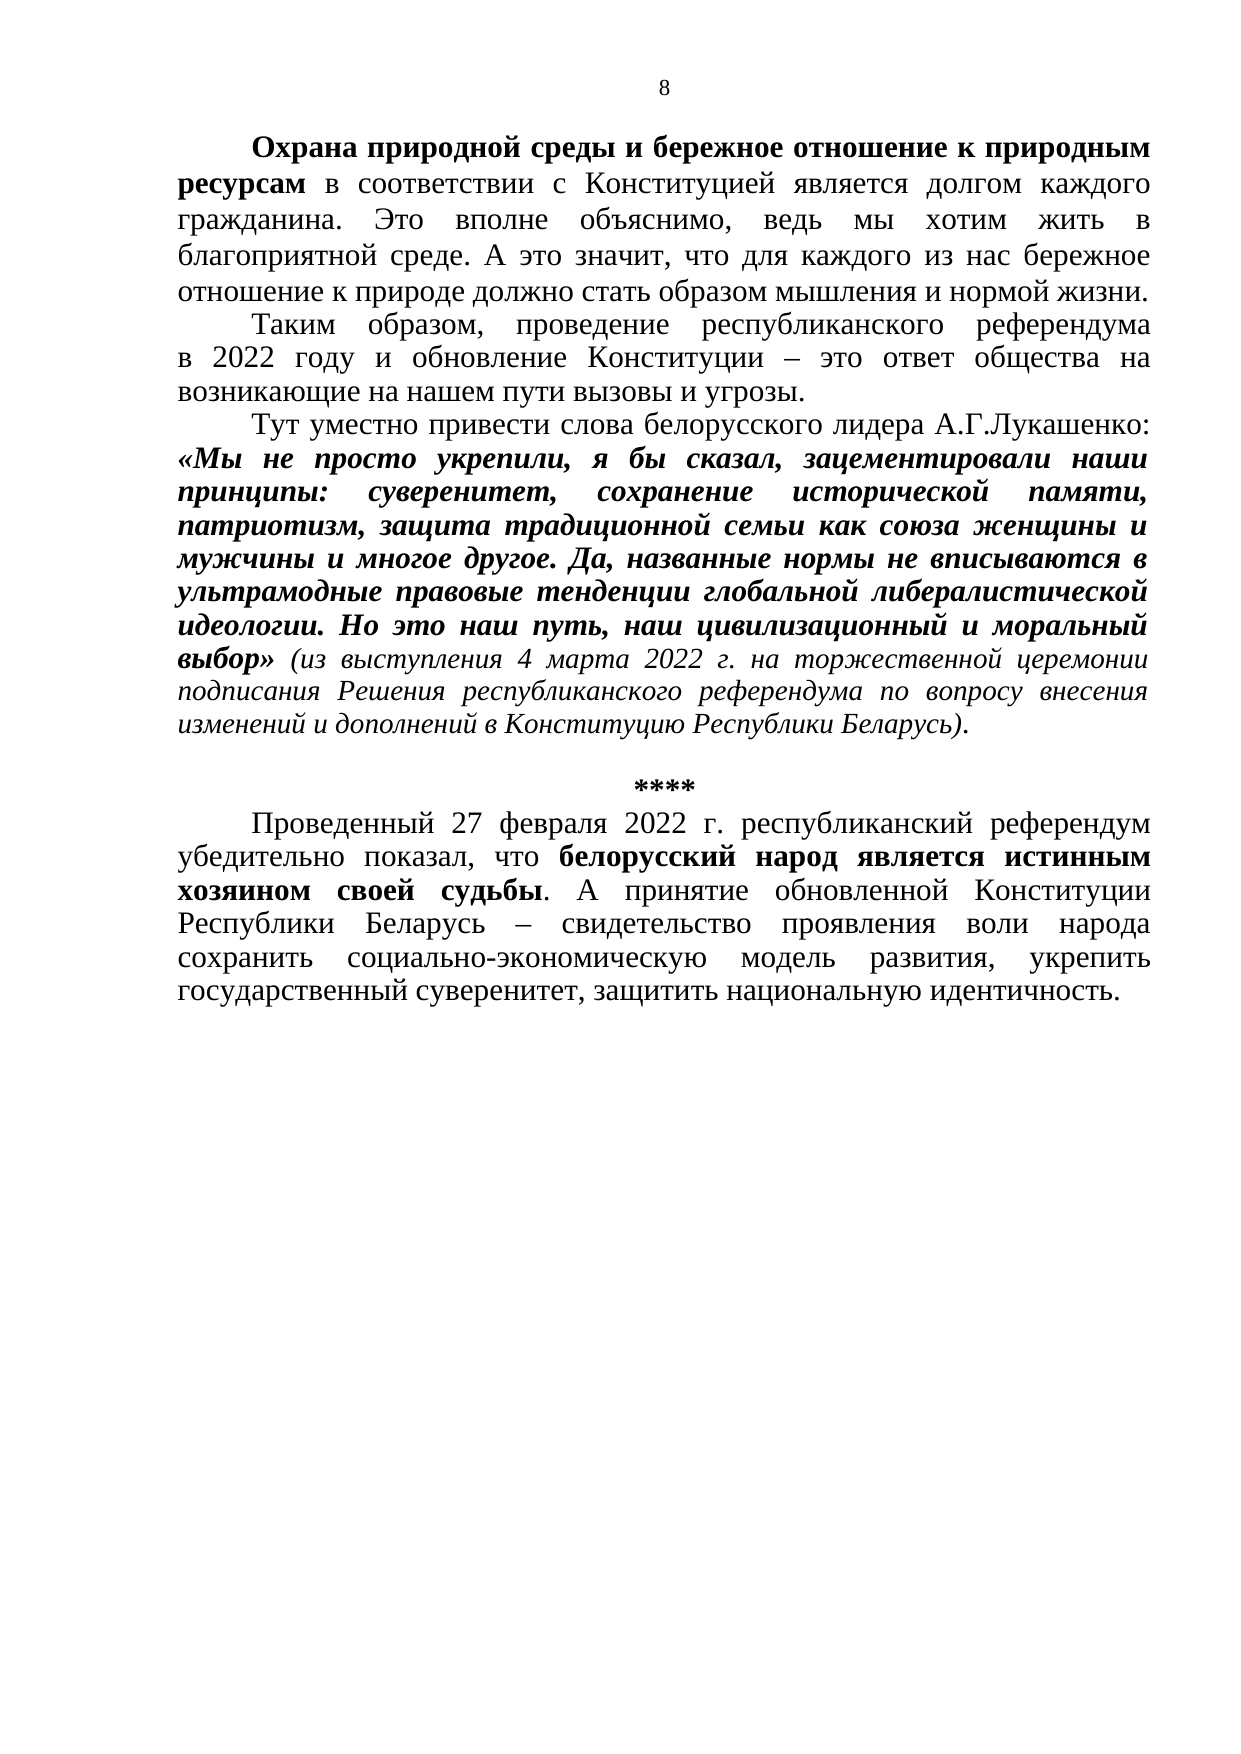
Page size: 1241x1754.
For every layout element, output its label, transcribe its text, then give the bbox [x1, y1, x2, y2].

text Охрана природной среды и бережное отношение к природным ресурсам в соответствии с Конституцией является долгом каждого гражданина. Это вполне объяснимо, ведь мы хотим жить в благоприятной среде. А это значит, что для каждого из нас бережное отношение к природе должно стать образом мышления и нормой жизни. [177, 128, 1152, 308]
text **** [177, 773, 1152, 807]
text Таким образом, проведение республиканского референдума в 2022 году и обновление Конституции – это ответ общества на возникающие на нашем пути вызовы и угрозы. [177, 308, 1152, 408]
text Проведенный 27 февраля 2022 г. республиканский референдум убедительно показал, что белорусский народ является истинным хозяином своей судьбы. А принятие обновленной Конституции Республики Беларусь – свидетельство проявления воли народа сохранить социально-экономическую модель развития, укрепить государственный суверенитет, защитить национальную идентичность. [177, 807, 1152, 1007]
text Тут уместно привести слова белорусского лидера А.Г.Лукашенко: «Мы не просто укрепили, я бы сказал, зацементировали наши принципы: суверенитет, сохранение исторической памяти, патриотизм, защита традиционной семьи как союза женщины и мужчины и многое другое. Да, названные нормы не вписываются в ультрамодные правовые тенденции глобальной либералистической идеологии. Но это наш путь, наш цивилизационный и моральный выбор» (из выступления 4 марта 2022 г. на торжественной церемонии подписания Решения республиканского референдума по вопросу внесения изменений и дополнений в Конституцию Республики Беларусь). [177, 408, 1152, 740]
